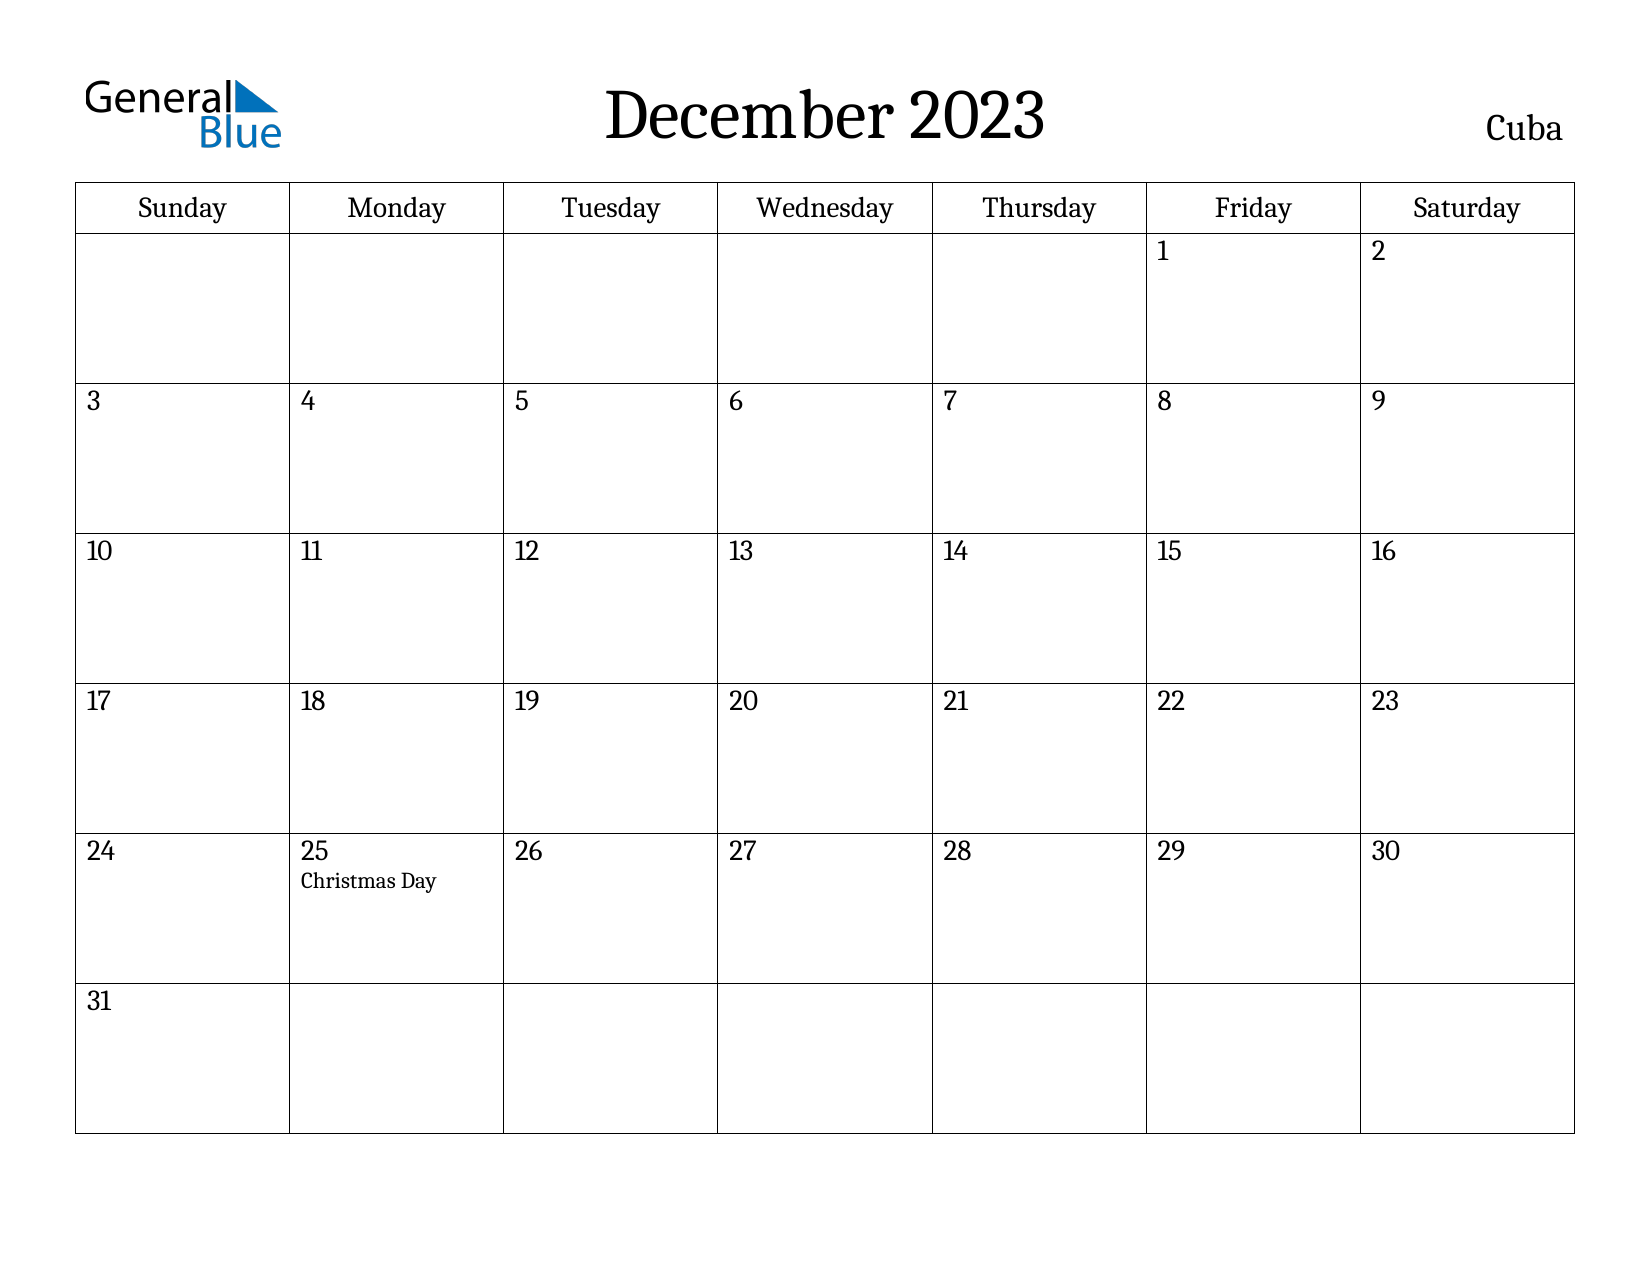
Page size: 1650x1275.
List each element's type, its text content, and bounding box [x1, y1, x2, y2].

table_cell 12 [504, 534, 717, 567]
table_cell 10 [76, 534, 289, 567]
table_cell [1147, 868, 1360, 983]
table_cell 4 [290, 384, 503, 417]
table_cell [933, 267, 1146, 383]
table_cell Saturday [1361, 183, 1574, 233]
table_cell 5 [504, 384, 717, 417]
table_cell [933, 717, 1146, 833]
table_cell [504, 868, 717, 983]
table_cell Christmas Day [290, 868, 503, 983]
table_cell 31 [76, 984, 289, 1017]
table_cell [718, 984, 932, 1017]
table_cell 20 [718, 684, 932, 717]
table_cell [504, 567, 717, 683]
table_cell [1147, 717, 1360, 833]
table_cell [718, 234, 932, 267]
table_cell [718, 717, 932, 833]
table_cell [718, 1018, 932, 1133]
table_cell 15 [1147, 534, 1360, 567]
table_cell [718, 868, 932, 983]
table_cell Tuesday [504, 183, 717, 233]
table_cell [933, 984, 1146, 1017]
table_header [76, 75, 503, 182]
table_cell [933, 417, 1146, 533]
table_cell [1361, 1018, 1574, 1133]
table_cell 25 [290, 834, 503, 867]
table_header Cuba [1146, 75, 1574, 182]
table_cell [76, 717, 289, 833]
table_cell [1361, 868, 1574, 983]
table_header December 2023 [504, 75, 1146, 182]
table_cell [76, 267, 289, 383]
table_cell [1361, 417, 1574, 533]
table_cell [76, 1018, 289, 1133]
table_cell [933, 868, 1146, 983]
table_cell 16 [1361, 534, 1574, 567]
picture [86, 80, 281, 148]
table_cell [504, 717, 717, 833]
table_cell [290, 234, 503, 267]
table_cell Friday [1147, 183, 1360, 233]
table_cell 19 [504, 684, 717, 717]
table_cell [718, 567, 932, 683]
table_cell 30 [1361, 834, 1574, 867]
table_cell Wednesday [718, 183, 932, 233]
table_cell [290, 1018, 503, 1133]
table_cell 2 [1361, 234, 1574, 267]
table_cell 9 [1361, 384, 1574, 417]
table_cell 27 [718, 834, 932, 867]
table_cell [1361, 717, 1574, 833]
table_cell 21 [933, 684, 1146, 717]
table_cell Thursday [933, 183, 1146, 233]
table_cell [1361, 567, 1574, 683]
table_cell Sunday [76, 183, 289, 233]
table_cell 13 [718, 534, 932, 567]
table_cell [933, 234, 1146, 267]
table_cell 18 [290, 684, 503, 717]
table_cell 6 [718, 384, 932, 417]
table_cell [933, 1018, 1146, 1133]
table_cell [1147, 984, 1360, 1017]
table_cell 7 [933, 384, 1146, 417]
table_cell [290, 567, 503, 683]
table_cell [1147, 567, 1360, 683]
table_cell [290, 984, 503, 1017]
table_cell [76, 868, 289, 983]
table_cell 22 [1147, 684, 1360, 717]
table_cell [1147, 267, 1360, 383]
table_cell [718, 417, 932, 533]
table_cell [1147, 1018, 1360, 1133]
table_cell [504, 417, 717, 533]
table_cell [504, 234, 717, 267]
table_cell Monday [290, 183, 503, 233]
table_cell 11 [290, 534, 503, 567]
table_cell [76, 417, 289, 533]
table_cell 14 [933, 534, 1146, 567]
table_cell 28 [933, 834, 1146, 867]
table_cell [290, 417, 503, 533]
table_cell [76, 567, 289, 683]
table_cell 24 [76, 834, 289, 867]
table_cell 8 [1147, 384, 1360, 417]
table_cell 26 [504, 834, 717, 867]
table_cell 23 [1361, 684, 1574, 717]
table_cell 29 [1147, 834, 1360, 867]
table_cell [290, 717, 503, 833]
table_cell [718, 267, 932, 383]
table_cell [76, 234, 289, 267]
table_cell [290, 267, 503, 383]
table_cell 3 [76, 384, 289, 417]
table_cell [1361, 267, 1574, 383]
table_cell [1361, 984, 1574, 1017]
table_cell 17 [76, 684, 289, 717]
table_cell 1 [1147, 234, 1360, 267]
table_cell [504, 1018, 717, 1133]
table_cell [933, 567, 1146, 683]
table_cell [504, 984, 717, 1017]
table_cell [1147, 417, 1360, 533]
table_cell [504, 267, 717, 383]
